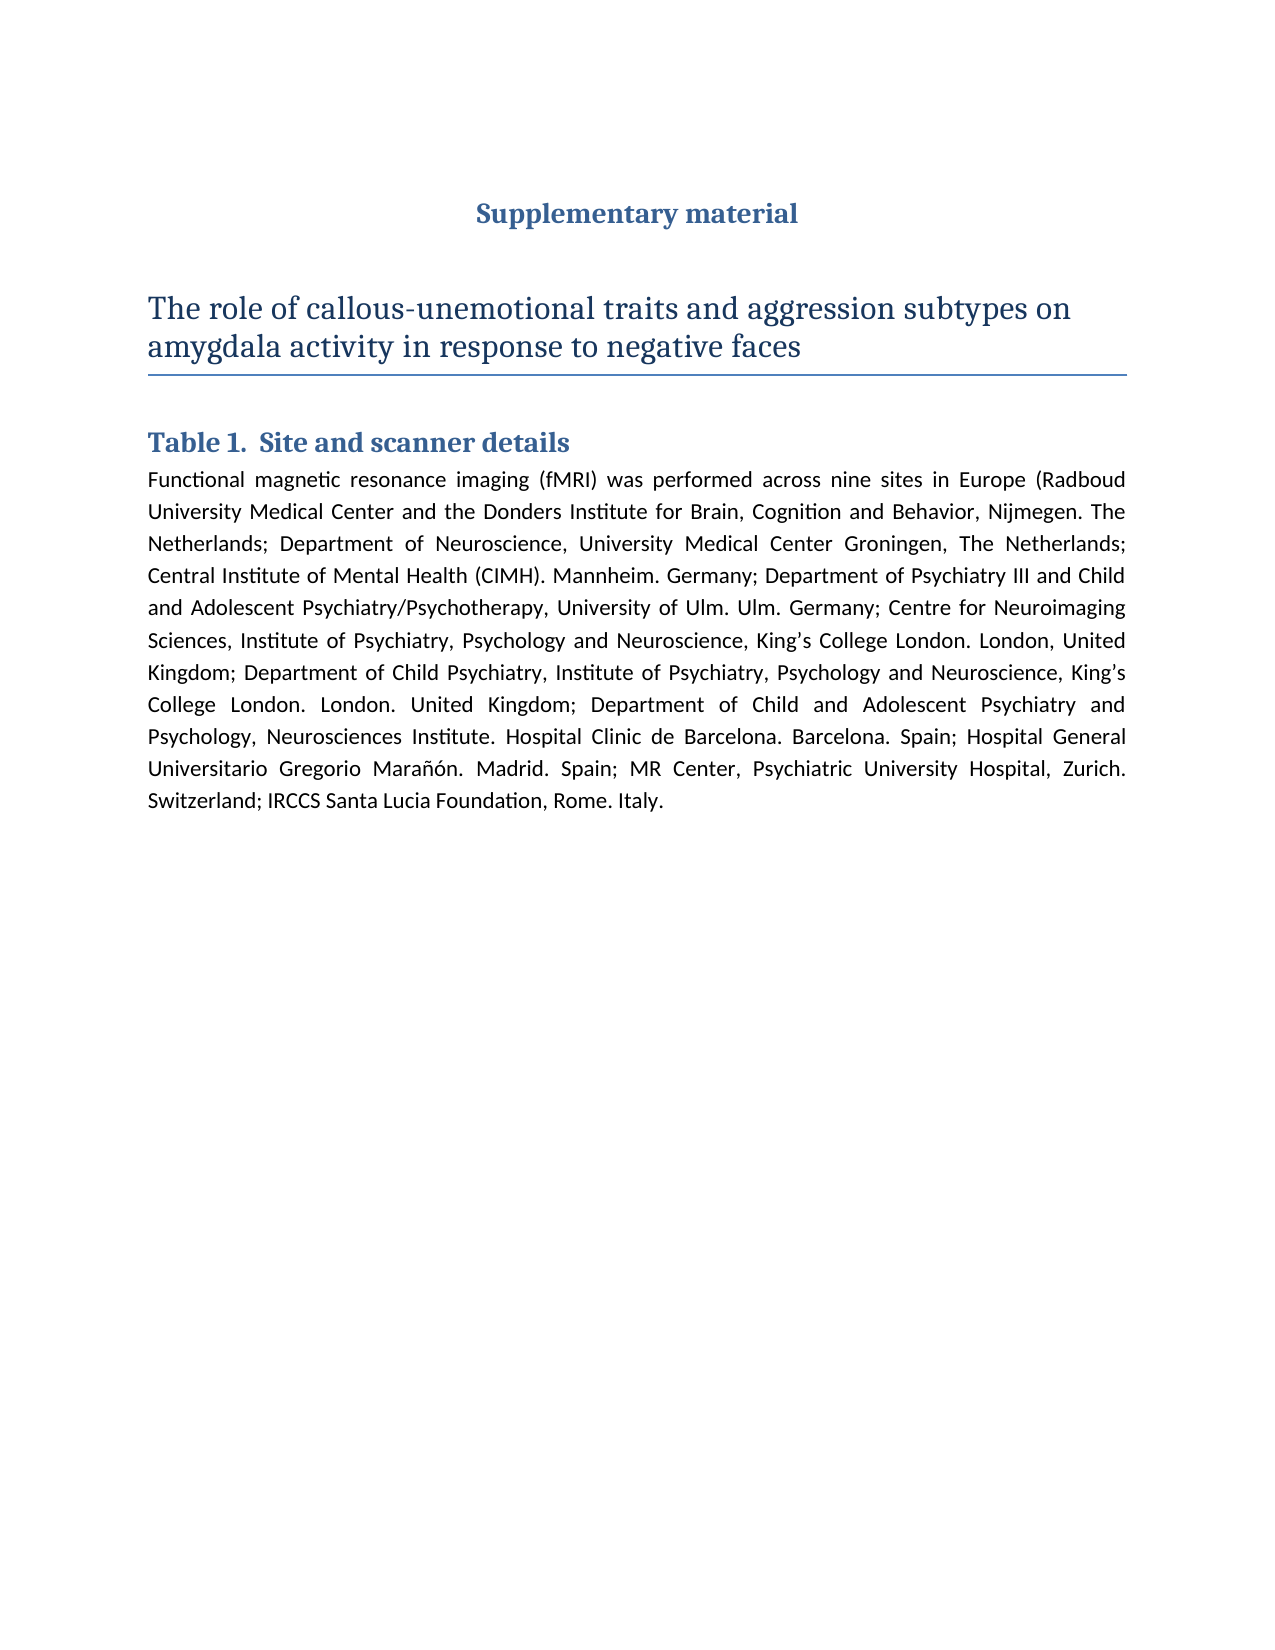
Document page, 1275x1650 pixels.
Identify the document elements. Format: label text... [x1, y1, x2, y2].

title The role of callous-unemotional traits and aggression subtypes on amygdala activity in response to negative faces [148, 289, 1127, 374]
subtitle Supplementary material [148, 198, 1127, 231]
subtitle Table 1. Site and scanner details [148, 426, 1127, 460]
text Functional magnetic resonance imaging (fMRI) was performed across nine sites in Europe (Radboud University Medical Center and the Donders Institute for Brain, Cognition and Behavior, Nijmegen. The Netherlands; Department of Neuroscience, University Medical Center Groningen, The Netherlands; Central Institute of Mental Health (CIMH). Mannheim. Germany; Department of Psychiatry III and Child and Adolescent Psychiatry/Psychotherapy, University of Ulm. Ulm. Germany; Centre for Neuroimaging Sciences, Institute of Psychiatry, Psychology and Neuroscience, King’s College London. London, United Kingdom; Department of Child Psychiatry, Institute of Psychiatry, Psychology and Neuroscience, King’s College London. London. United Kingdom; Department of Child and Adolescent Psychiatry and Psychology, Neurosciences Institute. Hospital Clinic de Barcelona. Barcelona. Spain; Hospital General Universitario Gregorio Marañón. Madrid. Spain; MR Center, Psychiatric University Hospital, Zurich. Switzerland; IRCCS Santa Lucia Foundation, Rome. Italy. [148, 465, 1127, 815]
